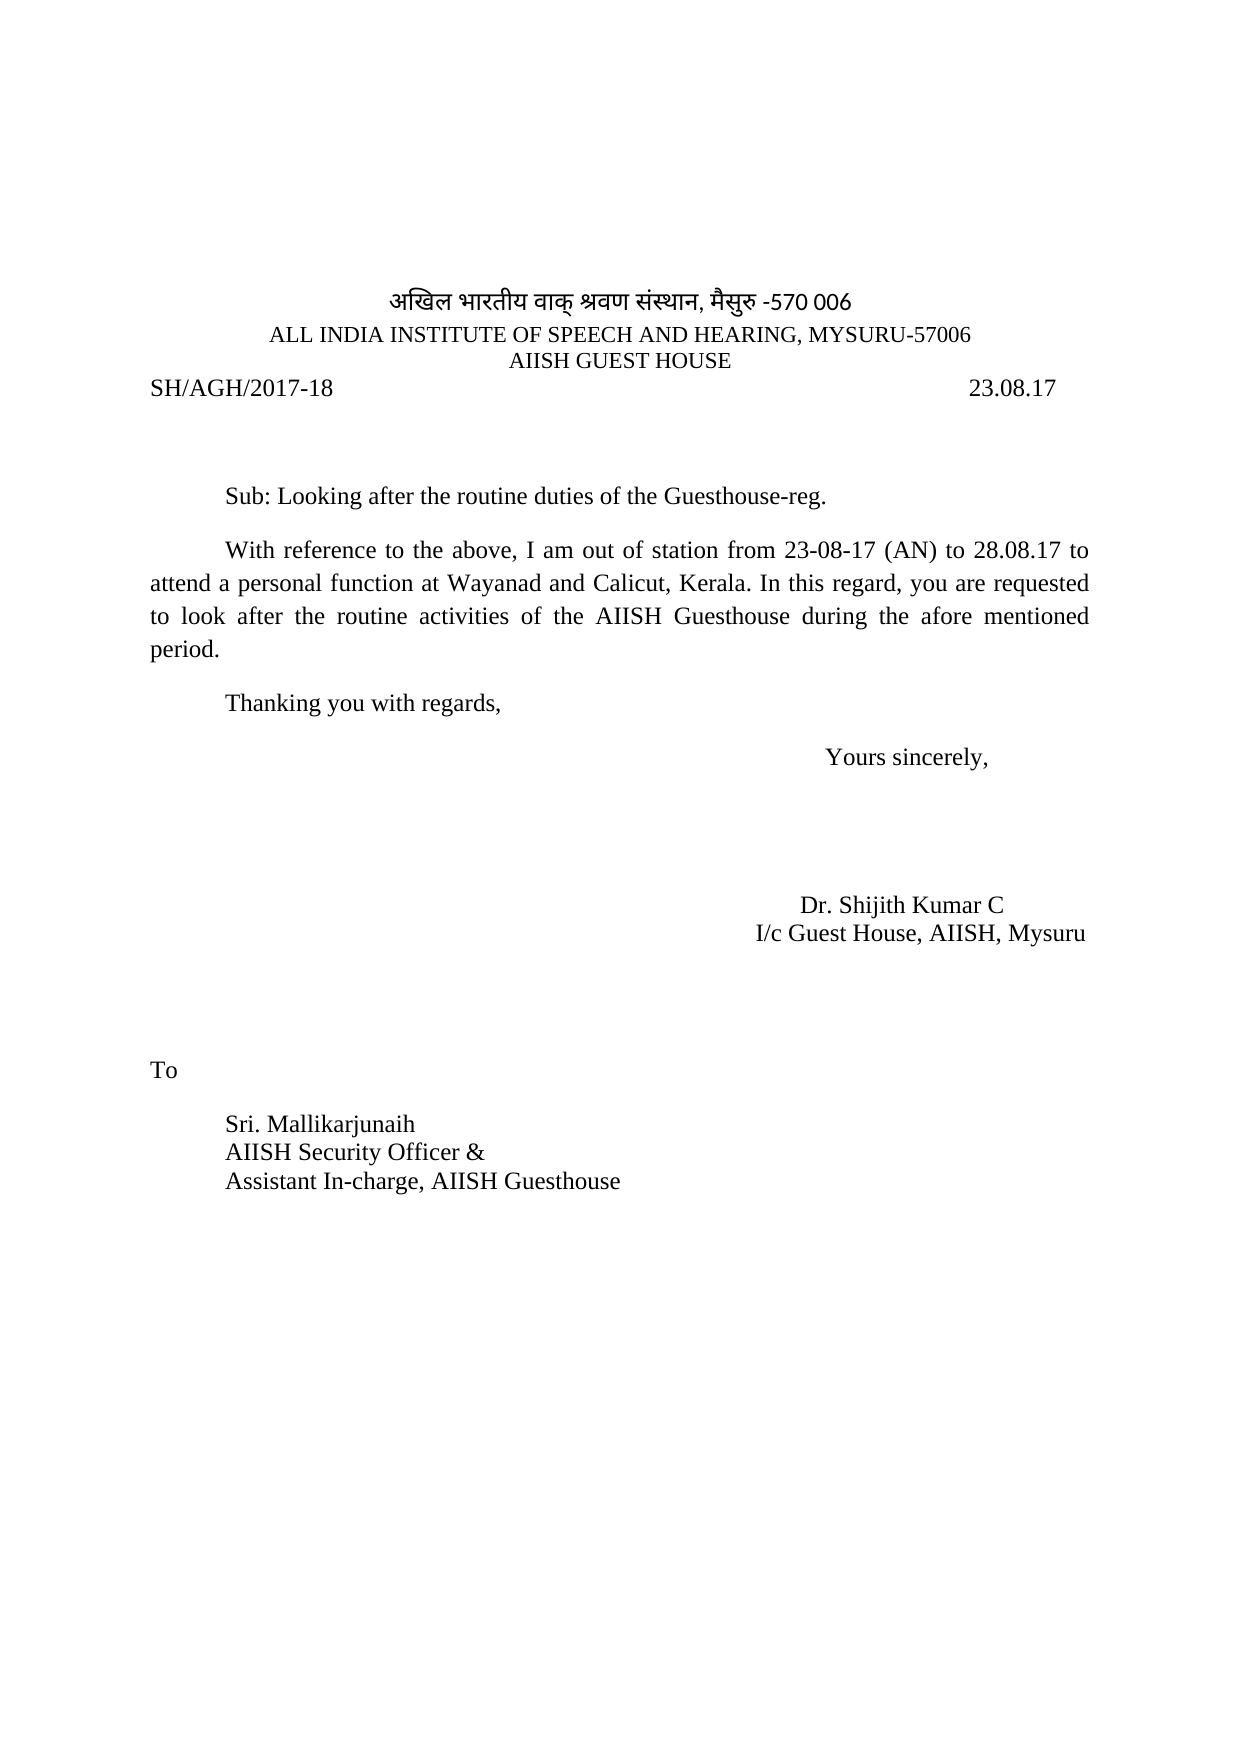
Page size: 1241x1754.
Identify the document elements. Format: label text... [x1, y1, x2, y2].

text Assistant In-charge, AIISH Guesthouse [150, 1166, 1090, 1195]
text अखिल भारतीय वाक् श्रवण संस्थान, मैसुरु -570 006 [150, 286, 1090, 321]
text Sub: Looking after the routine duties of the Guesthouse-reg. [150, 481, 1090, 510]
text AIISH GUEST HOUSE [150, 347, 1090, 373]
text ALL INDIA INSTITUTE OF SPEECH AND HEARING, MYSURU-57006 [150, 321, 1090, 347]
text Sri. Mallikarjunaih [150, 1109, 1090, 1137]
text I/c Guest House, AIISH, Mysuru [150, 918, 1090, 947]
text Thanking you with regards, [150, 688, 1090, 717]
text AIISH Security Officer & [150, 1137, 1090, 1166]
text Yours sincerely, [750, 742, 1090, 837]
text To [150, 1055, 1090, 1084]
text Dr. Shijith Kumar C [675, 890, 1090, 918]
text With reference to the above, I am out of station from 23-08-17 (AN) to 28.08.17 to attend a personal function at Wayanad and Calicut, Kerala. In this regard, you are requested to look after the routine activities of the AIISH Guesthouse during the afore mentioned period. [150, 535, 1090, 663]
text SH/AGH/2017-18 23.08.17 [150, 373, 1090, 402]
